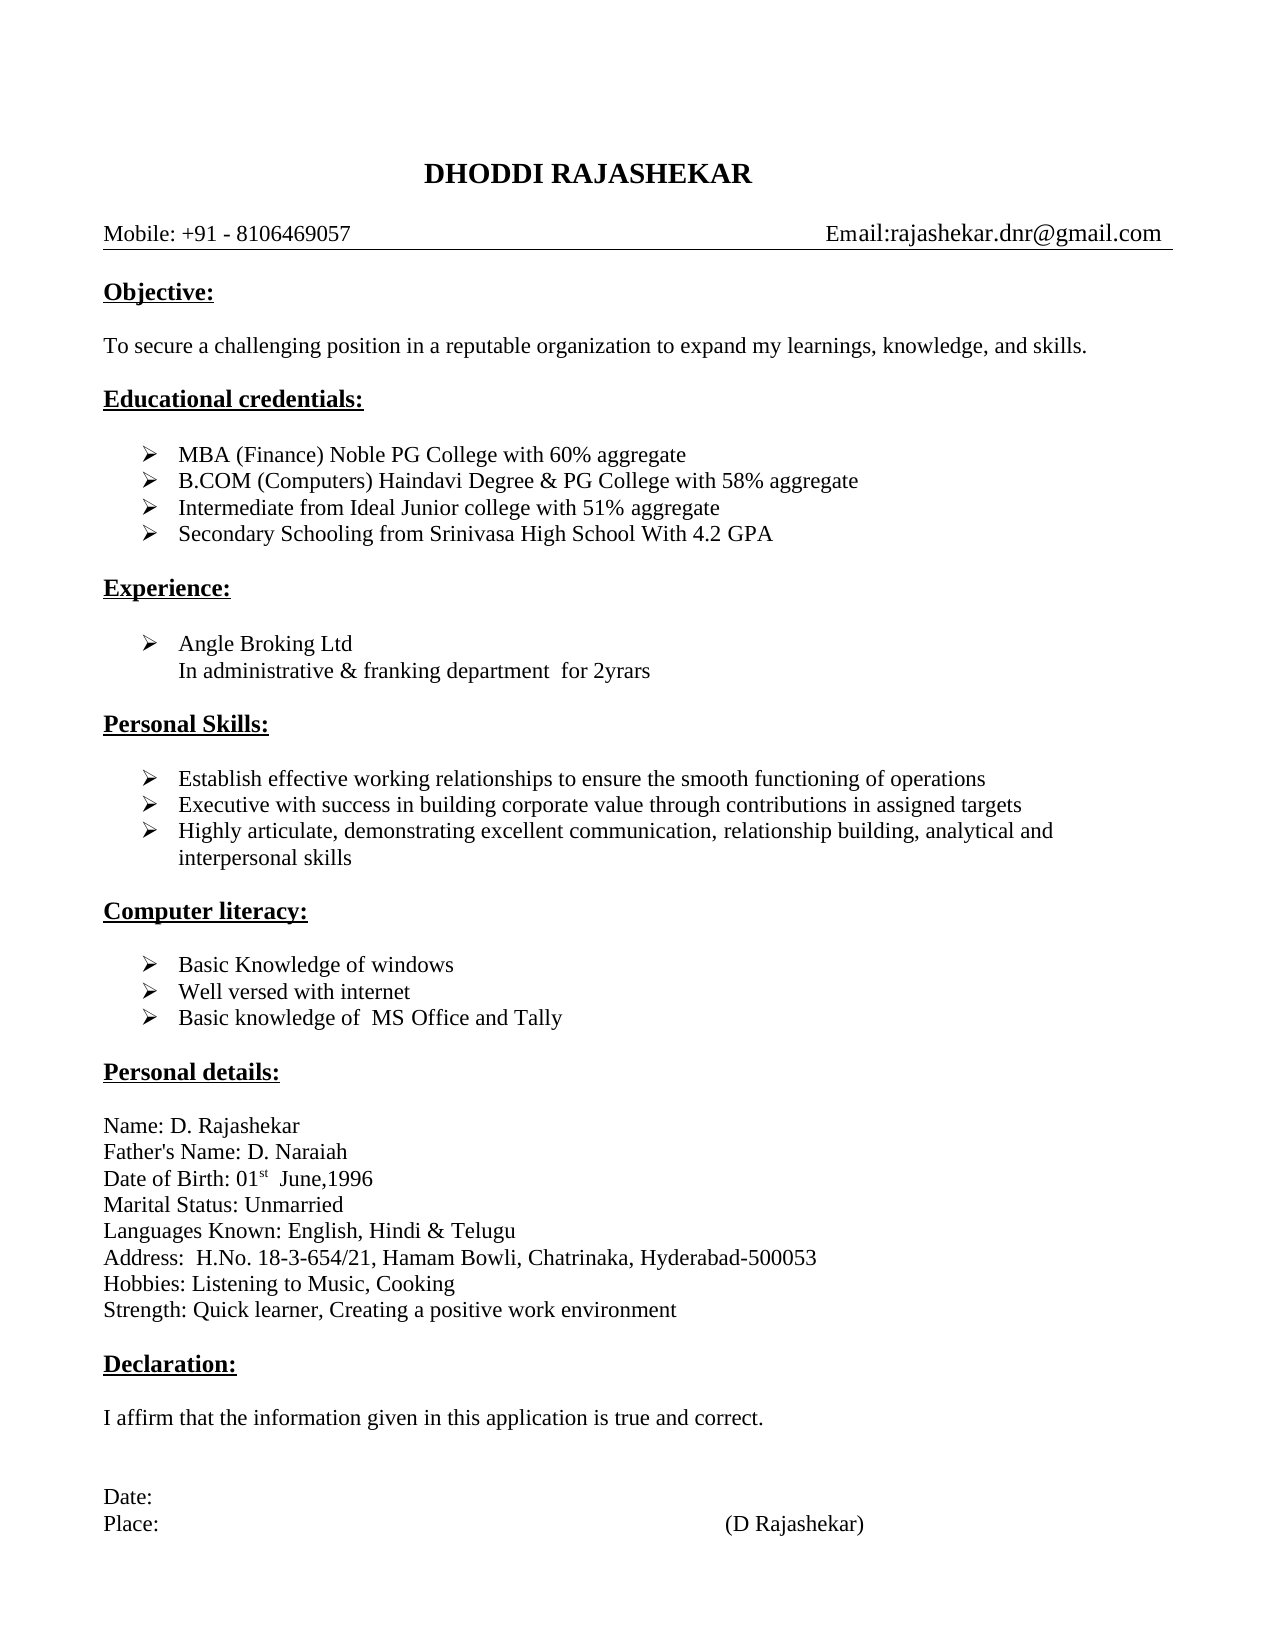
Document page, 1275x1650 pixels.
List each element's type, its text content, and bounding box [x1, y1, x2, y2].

list Basic knowledge of MS Office and Tally [141, 1004, 1173, 1031]
list MBA (Finance) Noble PG College with 60% aggregate [141, 441, 1173, 467]
text Father's Name: D. Naraiah [103, 1138, 1173, 1165]
text Declaration: [103, 1349, 1173, 1378]
list Executive with success in building corporate value through contributions in assigned targets [141, 791, 1173, 817]
text Date: [103, 1483, 1173, 1510]
list Well versed with internet [141, 978, 1173, 1004]
list Basic Knowledge of windows [141, 951, 1173, 978]
text Address: H.No. 18-3-654/21, Hamam Bowli, Chatrinaka, Hyderabad-500053 [103, 1244, 1173, 1270]
text Personal details: [103, 1057, 1173, 1086]
text Date of Birth: 01st June,1996 [103, 1165, 1173, 1191]
list Highly articulate, demonstrating excellent communication, relationship building, analytical and interpersonal skills [141, 817, 1173, 870]
text Languages Known: English, Hindi & Telugu [103, 1217, 1173, 1244]
text To secure a challenging position in a reputable organization to expand my learnings, knowledge, and skills. [103, 332, 1173, 358]
list Establish effective working relationships to ensure the smooth functioning of operations [141, 764, 1173, 791]
text Strength: Quick learner, Creating a positive work environment [103, 1296, 1173, 1323]
list Secondary Schooling from Srinivasa High School With 4.2 GPA [141, 520, 1173, 547]
text Educational credentials: [103, 384, 1173, 413]
text I affirm that the information given in this application is true and correct. [103, 1404, 1173, 1431]
text Mobile: +91 - 8106469057 Email:rajashekar.dnr@gmail.com [103, 218, 1173, 249]
text Hobbies: Listening to Music, Cooking [103, 1270, 1173, 1296]
text Personal Skills: [103, 709, 1173, 738]
text DHODDI RAJASHEKAR [103, 156, 1173, 190]
list B.COM (Computers) Haindavi Degree & PG College with 58% aggregate [141, 467, 1173, 494]
list Intermediate from Ideal Junior college with 51% aggregate [141, 494, 1173, 520]
text Experience: [103, 573, 1173, 602]
text Name: D. Rajashekar [103, 1112, 1173, 1138]
list Angle Broking Ltd [141, 630, 1173, 657]
text Objective: [103, 277, 1173, 305]
text Marital Status: Unmarried [103, 1191, 1173, 1217]
list In administrative & franking department for 2yrars [178, 657, 1173, 683]
text Place: (D Rajashekar) [103, 1510, 1173, 1536]
text Computer literacy: [103, 896, 1173, 925]
